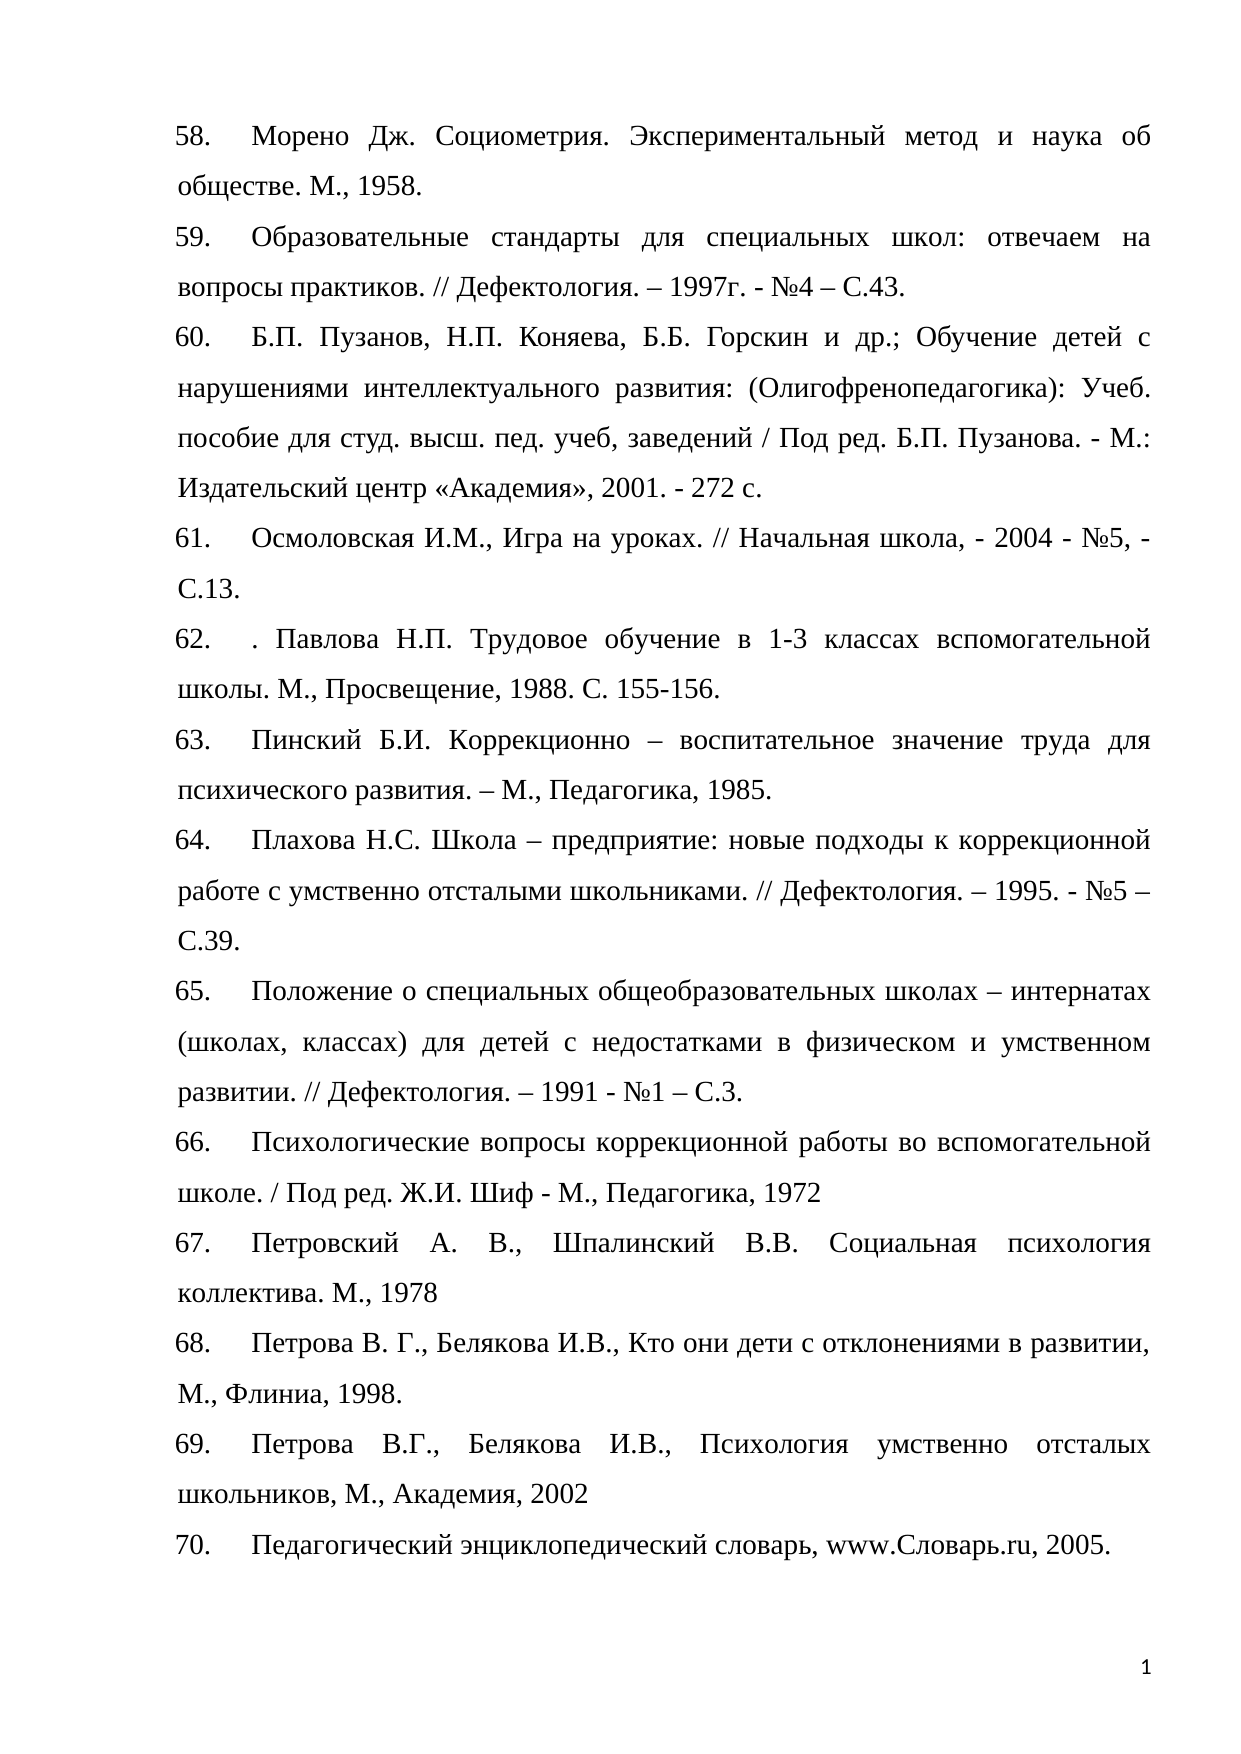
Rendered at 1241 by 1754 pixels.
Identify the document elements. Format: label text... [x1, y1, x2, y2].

list Петрова В.Г., Белякова И.В., Психология умственно отсталых школьников, М., Академия, 2002 [174, 1426, 1152, 1510]
list . Павлова Н.П. Трудовое обучение в 1-3 классах вспомогательной школы. М., Просвещение, 1988. С. 155-156. [174, 621, 1152, 705]
list Морено Дж. Социометрия. Экспериментальный метод и наука об обществе. М., 1958. [174, 118, 1152, 202]
list Педагогический энциклопедический словарь, www.Словарь.ru, 2005. [174, 1527, 1152, 1560]
list Пинский Б.И. Коррекционно – воспитательное значение труда для психического развития. – М., Педагогика, 1985. [174, 722, 1152, 806]
list Осмоловская И.М., Игра на уроках. // Начальная школа, - 2004 - №5, - С.13. [174, 521, 1152, 604]
list Психологические вопросы коррекционной работы во вспомогательной школе. / Под ред. Ж.И. Шиф - М., Педагогика, 1972 [174, 1124, 1152, 1208]
list Петровский А. В., Шпалинский В.В. Социальная психология коллектива. М., 1978 [174, 1225, 1152, 1309]
list Образовательные стандарты для специальных школ: отвечаем на вопросы практиков. // Дефектология. – 1997г. - №4 – С.43. [174, 219, 1152, 303]
list Б.П. Пузанов, Н.П. Коняева, Б.Б. Горскин и др.; Обучение детей с нарушениями интеллектуального развития: (Олигофренопедагогика): Учеб. пособие для студ. высш. пед. учеб, заведений / Под ред. Б.П. Пузанова. - М.: Издательский центр «Академия», 2001. - 272 с. [174, 319, 1152, 504]
list Плахова Н.С. Школа – предприятие: новые подходы к коррекционной работе с умственно отсталыми школьниками. // Дефектология. – 1995. - №5 – С.39. [174, 822, 1152, 957]
list Петрова В. Г., Белякова И.В., Кто они дети с отклонениями в развитии, М., Флиниа, 1998. [174, 1326, 1152, 1409]
list Положение о специальных общеобразовательных школах – интернатах (школах, классах) для детей с недостатками в физическом и умственном развитии. // Дефектология. – 1991 - №1 – С.3. [174, 973, 1152, 1108]
